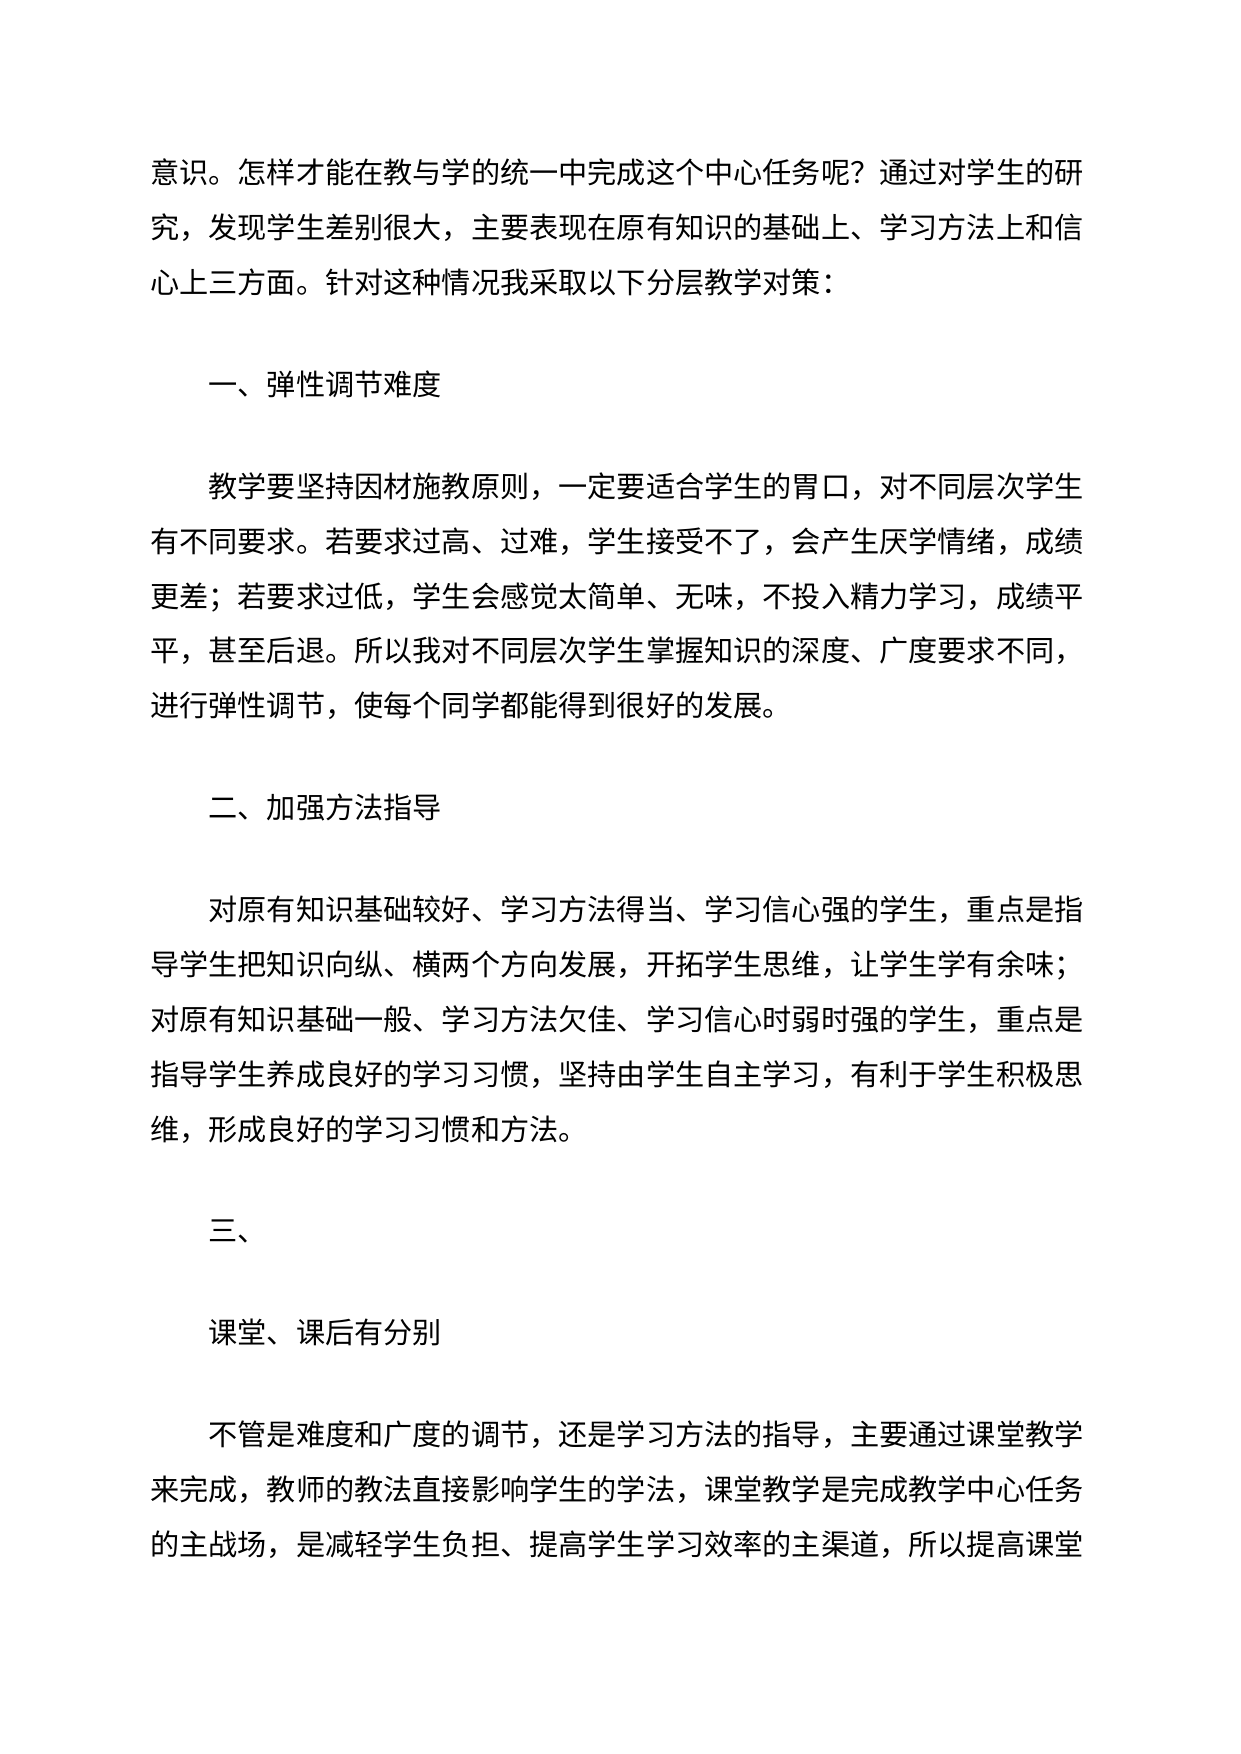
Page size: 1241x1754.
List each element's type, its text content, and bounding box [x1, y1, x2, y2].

text 二、加强方法指导 [150, 785, 1090, 827]
text 三、 [150, 1208, 1090, 1250]
text 对原有知识基础较好、学习方法得当、学习信心强的学生，重点是指导学生把知识向纵、横两个方向发展，开拓学生思维，让学生学有余味；对原有知识基础一般、学习方法欠佳、学习信心时弱时强的学生，重点是指导学生养成良好的学习习惯，坚持由学生自主学习，有利于学生积极思维，形成良好的学习习惯和方法。 [150, 886, 1090, 1148]
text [150, 1411, 1090, 1563]
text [150, 150, 1090, 302]
text 一、弹性调节难度 [150, 362, 1090, 404]
text 教学要坚持因材施教原则，一定要适合学生的胃口，对不同层次学生有不同要求。若要求过高、过难，学生接受不了，会产生厌学情绪，成绩更差；若要求过低，学生会感觉太简单、无味，不投入精力学习，成绩平平，甚至后退。所以我对不同层次学生掌握知识的深度、广度要求不同，进行弹性调节，使每个同学都能得到很好的发展。 [150, 463, 1090, 725]
text 课堂、课后有分别 [150, 1309, 1090, 1352]
